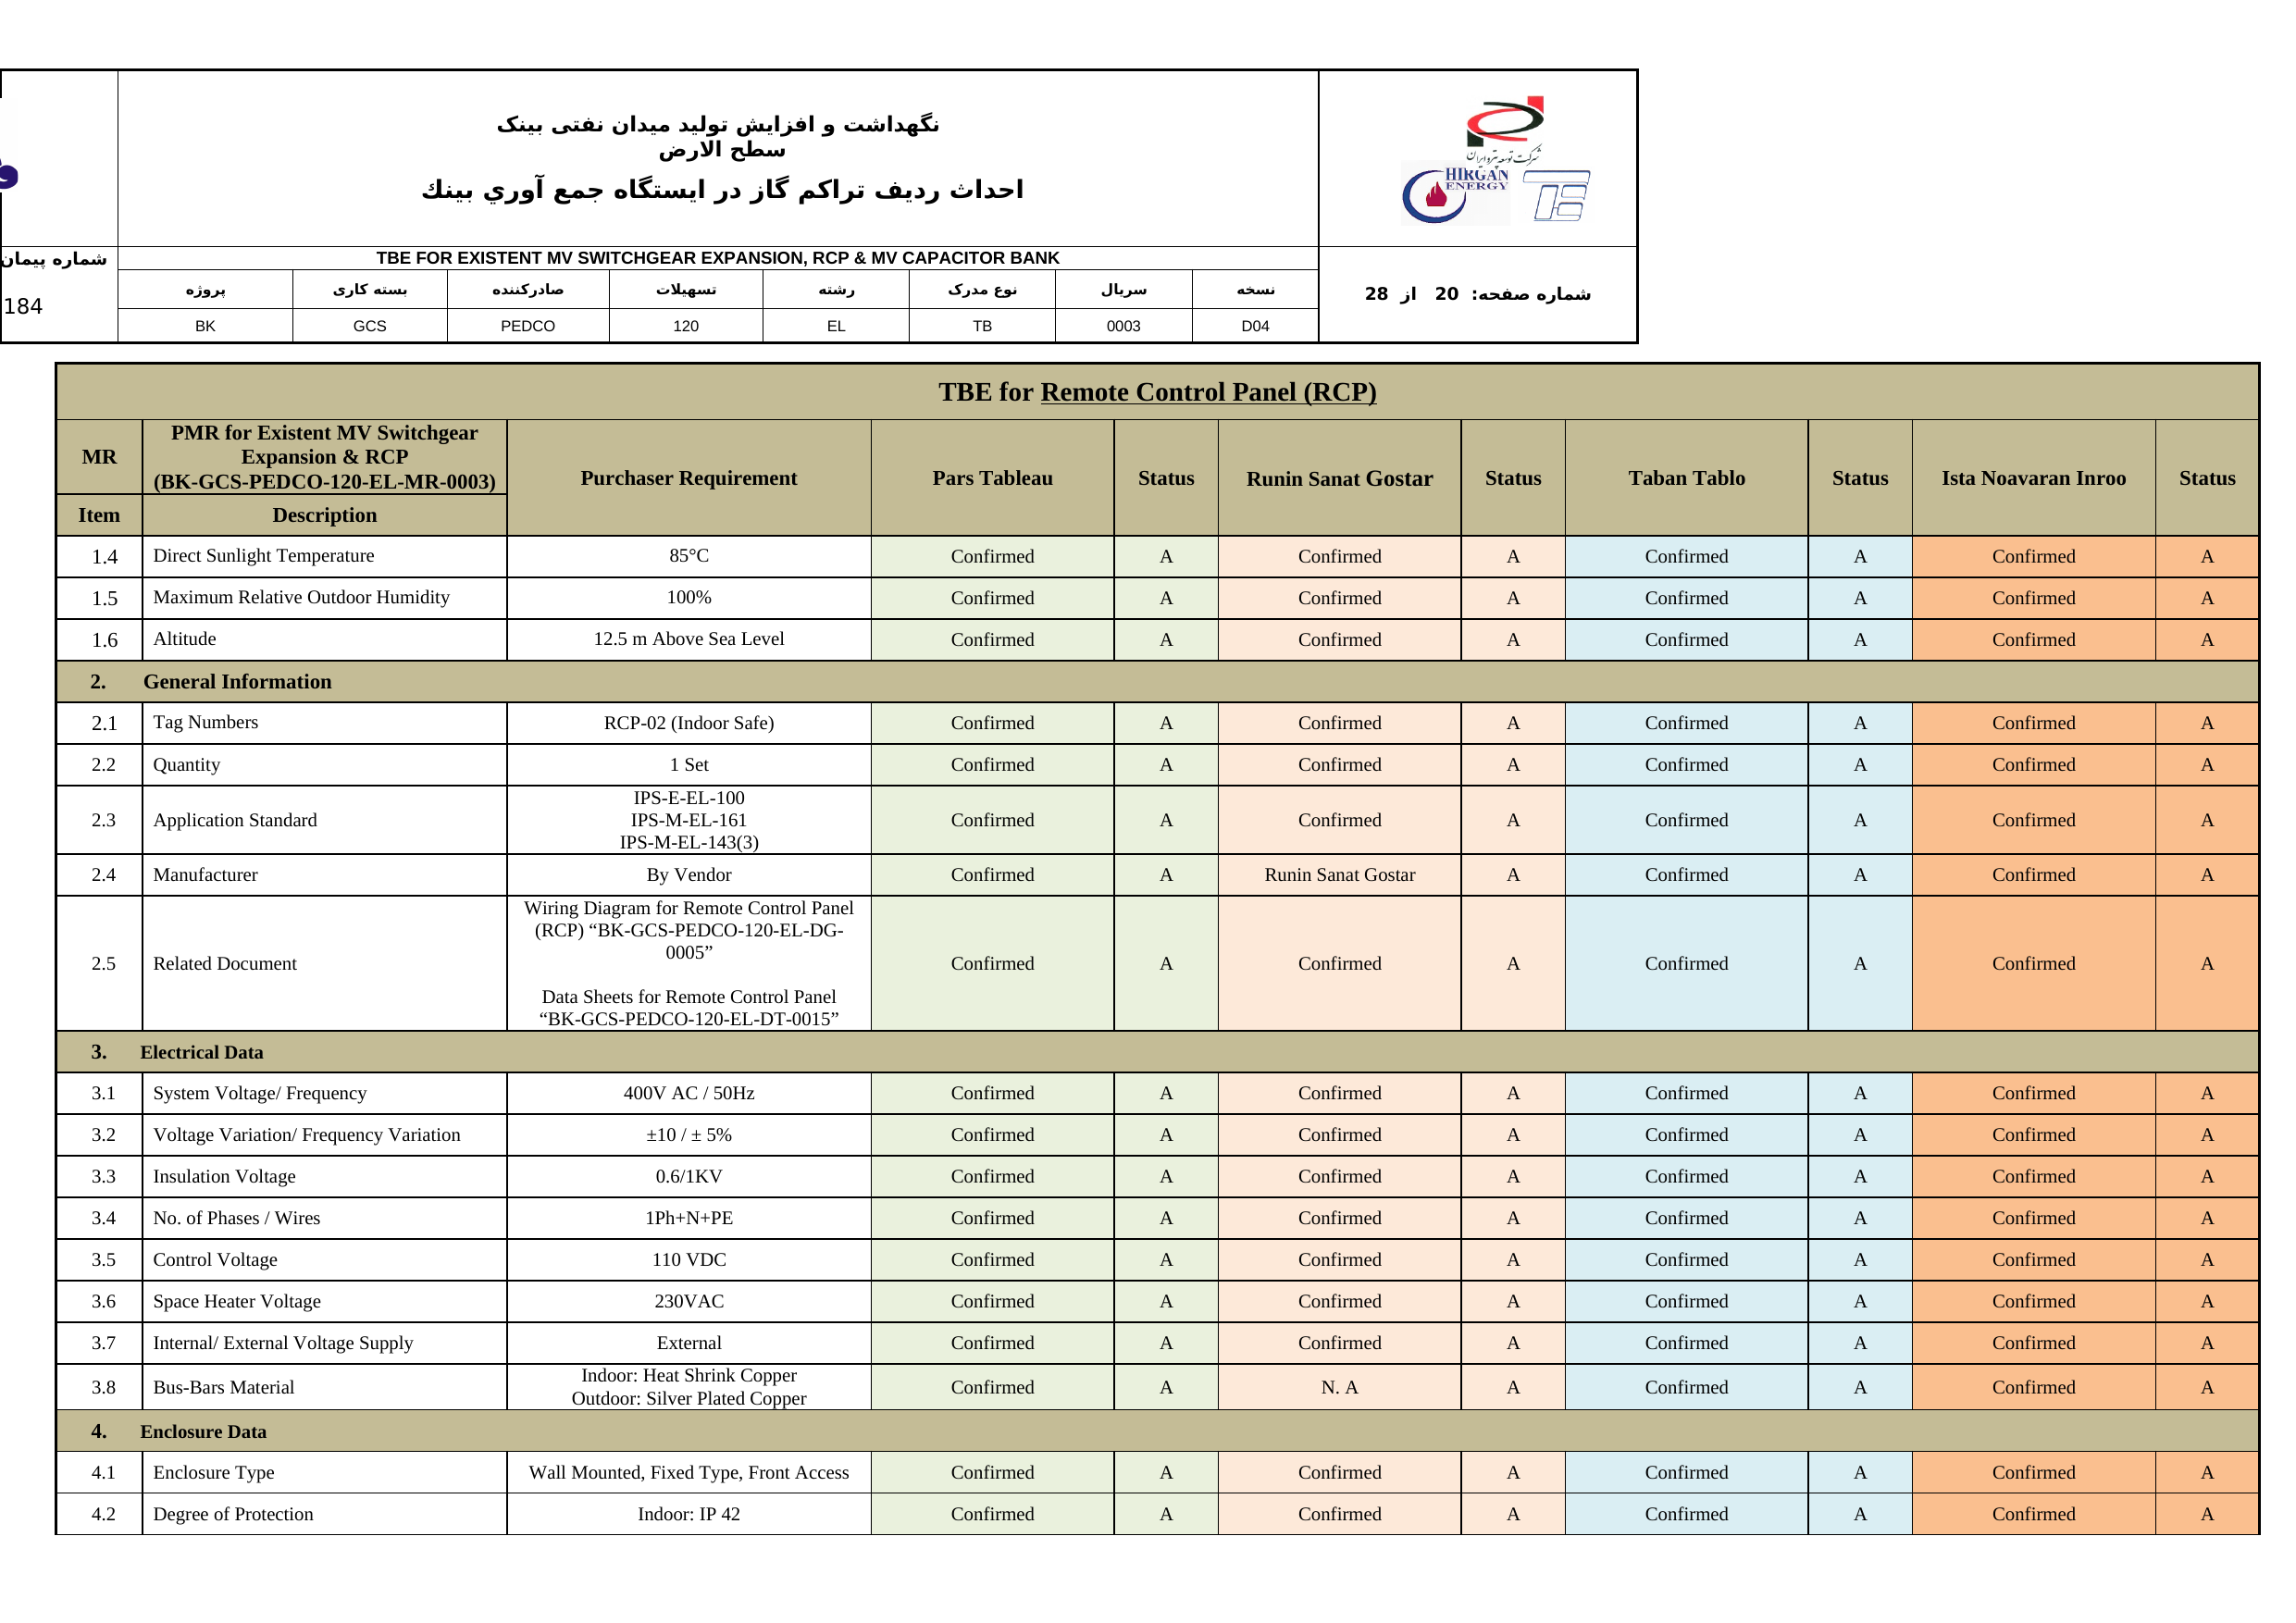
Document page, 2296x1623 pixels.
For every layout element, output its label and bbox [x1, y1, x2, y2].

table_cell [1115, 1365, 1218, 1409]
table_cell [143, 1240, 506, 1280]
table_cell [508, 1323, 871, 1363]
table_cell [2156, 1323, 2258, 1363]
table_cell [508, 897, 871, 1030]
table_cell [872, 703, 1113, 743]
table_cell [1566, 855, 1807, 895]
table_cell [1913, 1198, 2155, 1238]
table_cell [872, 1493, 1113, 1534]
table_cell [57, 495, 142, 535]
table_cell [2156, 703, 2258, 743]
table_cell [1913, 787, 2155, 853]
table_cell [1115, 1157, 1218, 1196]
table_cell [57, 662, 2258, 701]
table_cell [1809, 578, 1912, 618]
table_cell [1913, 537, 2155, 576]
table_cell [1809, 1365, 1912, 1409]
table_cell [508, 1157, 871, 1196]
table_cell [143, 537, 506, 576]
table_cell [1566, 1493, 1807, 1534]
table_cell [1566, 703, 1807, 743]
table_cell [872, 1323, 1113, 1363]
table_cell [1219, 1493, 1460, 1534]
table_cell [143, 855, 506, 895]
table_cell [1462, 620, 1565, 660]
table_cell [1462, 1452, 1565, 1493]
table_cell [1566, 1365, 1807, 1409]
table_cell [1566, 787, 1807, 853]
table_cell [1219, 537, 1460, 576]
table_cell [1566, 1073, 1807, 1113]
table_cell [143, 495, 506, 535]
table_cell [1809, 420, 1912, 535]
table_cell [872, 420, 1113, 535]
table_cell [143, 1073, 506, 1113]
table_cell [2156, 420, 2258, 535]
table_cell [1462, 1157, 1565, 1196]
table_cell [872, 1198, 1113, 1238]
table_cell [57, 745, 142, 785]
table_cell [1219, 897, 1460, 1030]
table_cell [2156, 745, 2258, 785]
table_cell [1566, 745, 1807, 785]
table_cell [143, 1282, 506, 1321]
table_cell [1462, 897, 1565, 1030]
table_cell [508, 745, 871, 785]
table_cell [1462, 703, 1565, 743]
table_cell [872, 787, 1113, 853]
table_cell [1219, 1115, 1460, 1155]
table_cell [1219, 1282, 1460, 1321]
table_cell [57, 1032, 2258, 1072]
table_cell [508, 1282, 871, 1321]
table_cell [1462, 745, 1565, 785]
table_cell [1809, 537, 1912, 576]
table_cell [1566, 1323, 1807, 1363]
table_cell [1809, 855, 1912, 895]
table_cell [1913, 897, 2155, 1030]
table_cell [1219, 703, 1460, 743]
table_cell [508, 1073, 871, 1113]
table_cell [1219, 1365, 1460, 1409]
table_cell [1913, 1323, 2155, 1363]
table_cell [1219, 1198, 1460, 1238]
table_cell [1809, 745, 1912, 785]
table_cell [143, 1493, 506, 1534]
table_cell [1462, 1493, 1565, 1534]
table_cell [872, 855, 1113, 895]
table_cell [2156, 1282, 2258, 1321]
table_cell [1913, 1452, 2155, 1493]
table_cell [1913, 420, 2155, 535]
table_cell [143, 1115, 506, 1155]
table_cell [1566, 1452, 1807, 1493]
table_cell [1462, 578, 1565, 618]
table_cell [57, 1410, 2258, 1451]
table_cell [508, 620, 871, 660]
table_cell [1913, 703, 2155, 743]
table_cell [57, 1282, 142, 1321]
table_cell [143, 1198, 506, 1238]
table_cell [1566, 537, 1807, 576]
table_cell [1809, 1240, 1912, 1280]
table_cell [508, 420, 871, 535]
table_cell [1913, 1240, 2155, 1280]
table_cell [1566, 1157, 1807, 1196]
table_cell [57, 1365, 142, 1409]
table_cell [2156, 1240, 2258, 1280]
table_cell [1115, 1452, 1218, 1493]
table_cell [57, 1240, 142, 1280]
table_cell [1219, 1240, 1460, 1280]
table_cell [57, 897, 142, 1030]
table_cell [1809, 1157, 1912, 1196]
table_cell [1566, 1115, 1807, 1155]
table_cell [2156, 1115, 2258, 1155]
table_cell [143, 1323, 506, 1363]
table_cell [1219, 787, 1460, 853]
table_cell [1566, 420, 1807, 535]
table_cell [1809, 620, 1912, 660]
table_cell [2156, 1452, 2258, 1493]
picture [0, 98, 19, 192]
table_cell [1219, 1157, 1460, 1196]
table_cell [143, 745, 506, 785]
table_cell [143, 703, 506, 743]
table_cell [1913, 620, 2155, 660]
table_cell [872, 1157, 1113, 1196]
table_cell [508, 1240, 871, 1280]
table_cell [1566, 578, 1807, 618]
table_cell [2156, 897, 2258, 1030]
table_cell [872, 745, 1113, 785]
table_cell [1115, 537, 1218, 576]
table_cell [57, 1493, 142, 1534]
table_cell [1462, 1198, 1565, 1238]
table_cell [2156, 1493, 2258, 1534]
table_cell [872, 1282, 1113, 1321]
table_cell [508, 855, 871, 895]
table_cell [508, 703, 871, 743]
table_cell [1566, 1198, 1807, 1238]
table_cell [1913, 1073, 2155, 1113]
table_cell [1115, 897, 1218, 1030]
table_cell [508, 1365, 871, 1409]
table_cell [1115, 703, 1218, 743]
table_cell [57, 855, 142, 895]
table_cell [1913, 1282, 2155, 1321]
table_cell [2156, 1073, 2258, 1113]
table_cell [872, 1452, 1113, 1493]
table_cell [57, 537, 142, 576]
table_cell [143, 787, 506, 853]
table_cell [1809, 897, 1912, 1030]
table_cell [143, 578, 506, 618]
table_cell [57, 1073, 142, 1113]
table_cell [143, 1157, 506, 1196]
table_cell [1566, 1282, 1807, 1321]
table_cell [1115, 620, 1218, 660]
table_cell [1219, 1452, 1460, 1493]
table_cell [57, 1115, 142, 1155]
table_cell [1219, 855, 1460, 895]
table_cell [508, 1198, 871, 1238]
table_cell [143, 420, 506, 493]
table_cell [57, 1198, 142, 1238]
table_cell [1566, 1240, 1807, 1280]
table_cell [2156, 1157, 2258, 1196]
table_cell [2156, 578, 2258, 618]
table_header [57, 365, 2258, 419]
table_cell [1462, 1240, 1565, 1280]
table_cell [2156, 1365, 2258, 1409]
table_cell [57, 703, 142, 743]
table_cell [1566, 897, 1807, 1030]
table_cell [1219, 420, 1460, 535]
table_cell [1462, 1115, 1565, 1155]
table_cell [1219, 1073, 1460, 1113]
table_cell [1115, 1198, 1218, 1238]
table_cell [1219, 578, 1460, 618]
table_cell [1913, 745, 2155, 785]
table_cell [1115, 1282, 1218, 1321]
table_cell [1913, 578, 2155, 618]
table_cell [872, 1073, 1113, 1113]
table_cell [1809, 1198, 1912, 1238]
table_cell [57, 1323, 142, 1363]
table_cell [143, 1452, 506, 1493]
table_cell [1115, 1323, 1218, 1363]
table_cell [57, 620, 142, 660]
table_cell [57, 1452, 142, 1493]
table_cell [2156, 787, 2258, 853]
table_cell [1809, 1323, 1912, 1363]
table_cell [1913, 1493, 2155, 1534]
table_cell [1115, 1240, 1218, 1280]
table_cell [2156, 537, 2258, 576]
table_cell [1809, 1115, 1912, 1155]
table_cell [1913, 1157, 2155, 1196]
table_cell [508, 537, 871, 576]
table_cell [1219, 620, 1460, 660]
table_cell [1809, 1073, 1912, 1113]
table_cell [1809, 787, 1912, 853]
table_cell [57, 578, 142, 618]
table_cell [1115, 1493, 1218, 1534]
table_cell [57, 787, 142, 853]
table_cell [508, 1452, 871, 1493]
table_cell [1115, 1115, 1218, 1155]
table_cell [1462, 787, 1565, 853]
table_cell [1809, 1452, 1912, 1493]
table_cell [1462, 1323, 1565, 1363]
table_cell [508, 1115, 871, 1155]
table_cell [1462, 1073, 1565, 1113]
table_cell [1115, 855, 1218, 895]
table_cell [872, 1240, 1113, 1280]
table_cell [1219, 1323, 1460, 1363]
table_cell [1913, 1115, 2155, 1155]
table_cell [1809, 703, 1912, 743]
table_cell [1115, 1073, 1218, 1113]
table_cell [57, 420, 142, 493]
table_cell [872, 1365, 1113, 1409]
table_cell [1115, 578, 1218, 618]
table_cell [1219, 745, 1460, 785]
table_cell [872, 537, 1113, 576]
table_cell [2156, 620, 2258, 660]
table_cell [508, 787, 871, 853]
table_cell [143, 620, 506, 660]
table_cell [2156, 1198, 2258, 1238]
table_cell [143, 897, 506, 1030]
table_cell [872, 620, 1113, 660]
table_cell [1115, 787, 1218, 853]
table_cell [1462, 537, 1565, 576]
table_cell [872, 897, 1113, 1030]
picture [1400, 95, 1545, 226]
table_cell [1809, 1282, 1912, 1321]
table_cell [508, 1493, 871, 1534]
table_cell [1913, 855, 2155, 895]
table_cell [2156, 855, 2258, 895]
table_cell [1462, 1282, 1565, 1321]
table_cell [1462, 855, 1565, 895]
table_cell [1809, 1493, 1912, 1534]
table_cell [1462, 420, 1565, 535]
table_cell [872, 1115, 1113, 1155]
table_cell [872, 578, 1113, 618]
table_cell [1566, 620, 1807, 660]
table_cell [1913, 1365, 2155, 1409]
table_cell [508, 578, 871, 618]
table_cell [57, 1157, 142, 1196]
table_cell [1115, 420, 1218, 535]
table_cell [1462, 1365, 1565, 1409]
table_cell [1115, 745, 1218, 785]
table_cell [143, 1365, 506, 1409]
